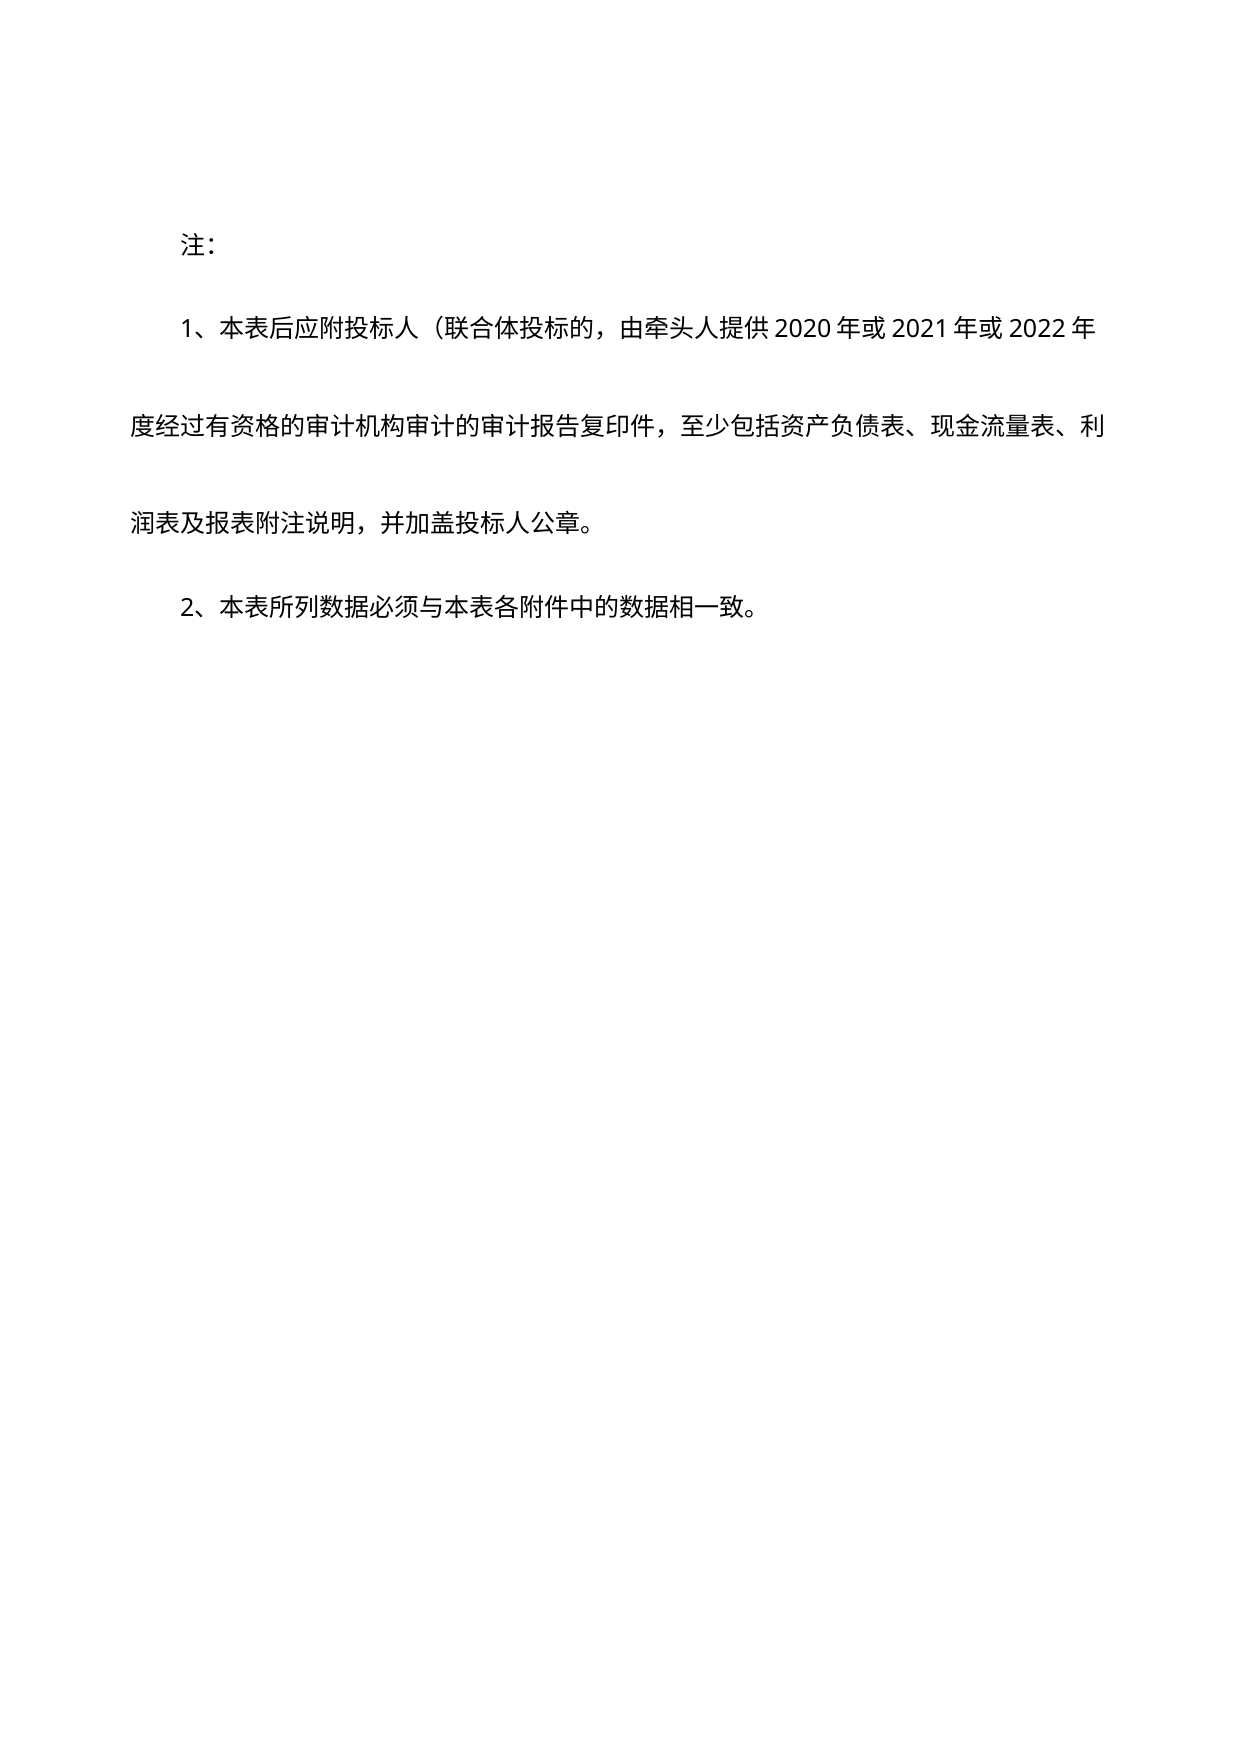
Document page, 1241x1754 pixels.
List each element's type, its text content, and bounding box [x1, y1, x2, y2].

text 1、本表后应附投标人（联合体投标的，由牵头人提供2020年或2021年或2022年度经过有资格的审计机构审计的审计报告复印件，至少包括资产负债表、现金流量表、利润表及报表附注说明，并加盖投标人公章。 [130, 294, 1110, 554]
text 2、本表所列数据必须与本表各附件中的数据相一致。 [130, 573, 1110, 638]
text 注： [130, 211, 1110, 276]
